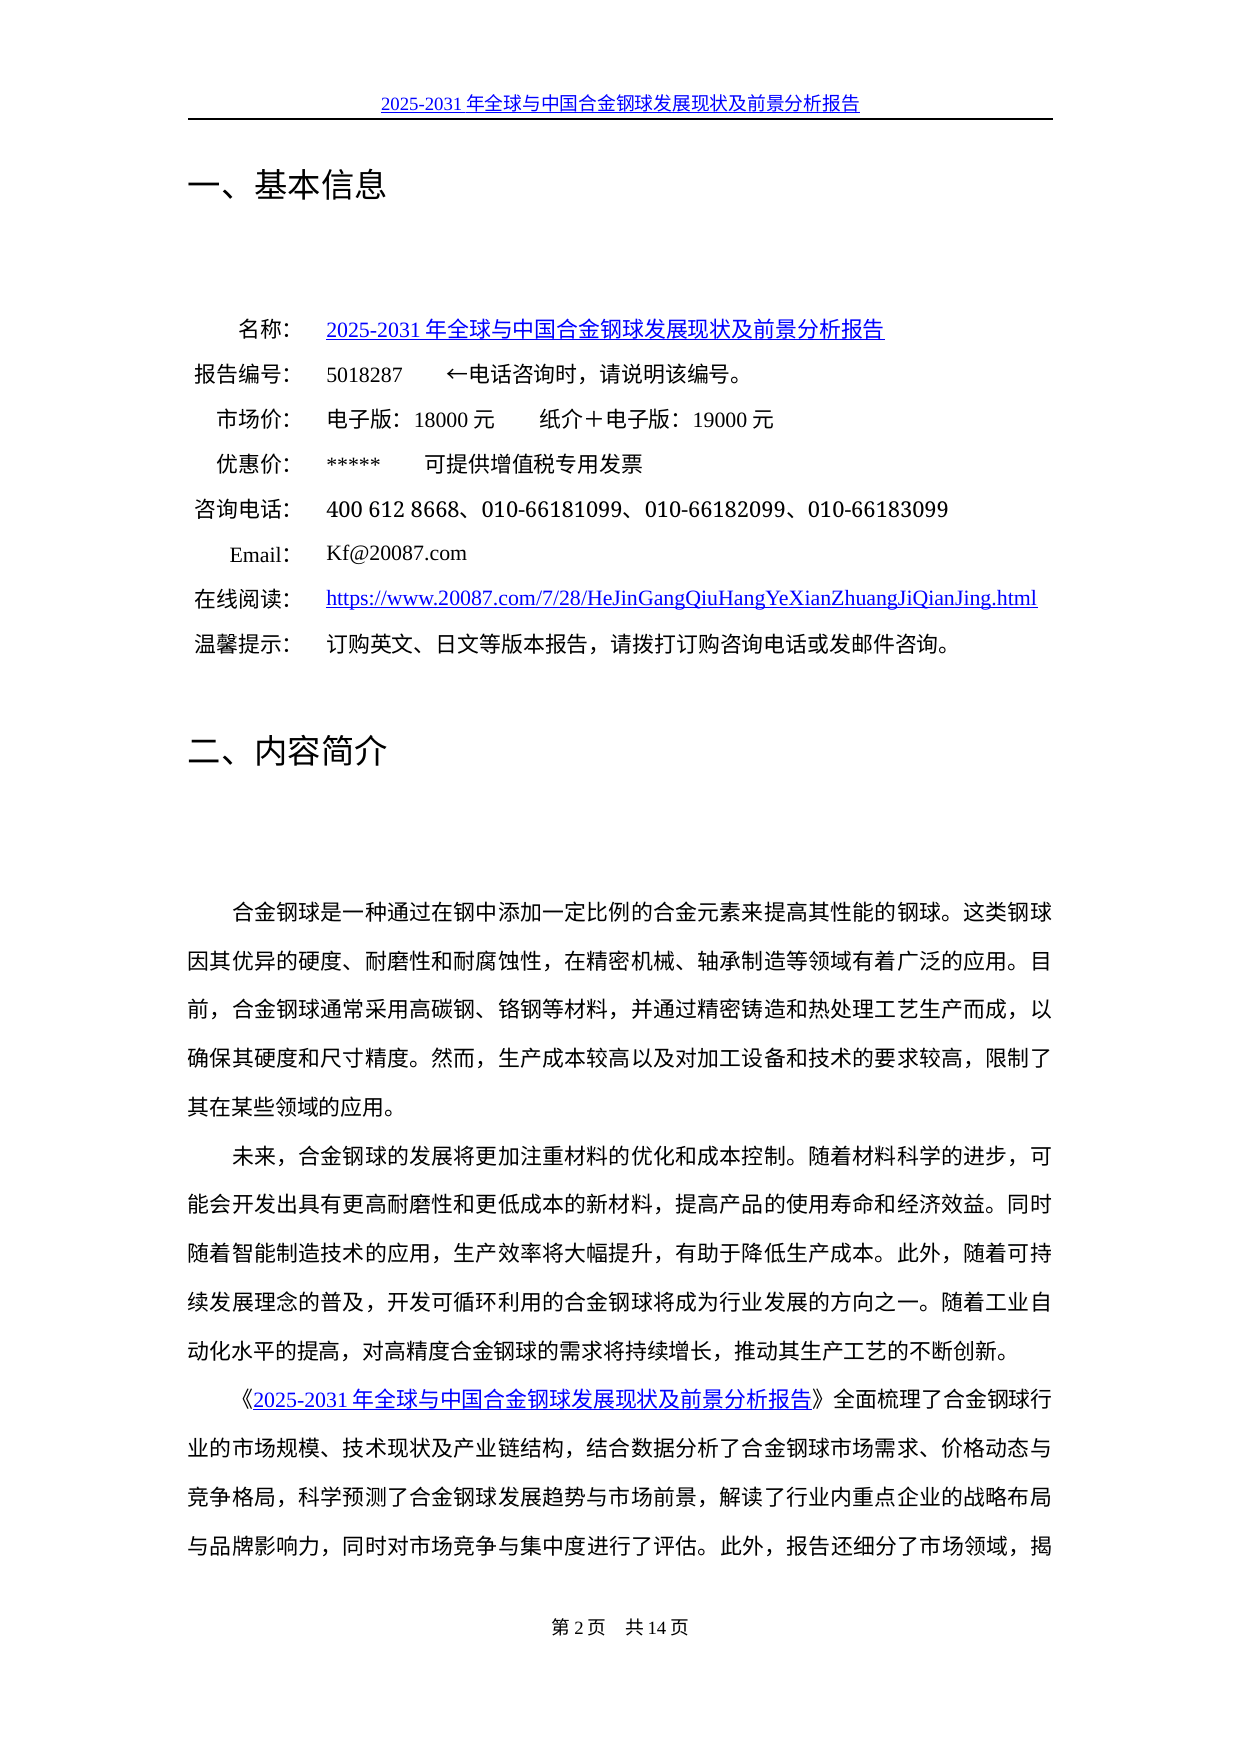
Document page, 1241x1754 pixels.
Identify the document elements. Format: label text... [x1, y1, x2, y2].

table_cell Kf@20087.com [315, 537, 1073, 582]
table_cell 咨询电话： [167, 492, 315, 537]
table_cell Email： [167, 537, 315, 582]
table_cell 市场价： [167, 402, 315, 447]
table_cell 优惠价： [167, 447, 315, 492]
table_header 名称： [167, 312, 315, 357]
table_cell 400 612 8668、010-66181099、010-66182099、010-66183099 [315, 492, 1073, 537]
table_cell 5018287 ←电话咨询时，请说明该编号。 [315, 357, 1073, 402]
table_cell 电子版：18000 元 纸介＋电子版：19000 元 [315, 402, 1073, 447]
table_cell 在线阅读： [167, 582, 315, 627]
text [187, 894, 1053, 1561]
title 一、基本信息 [187, 150, 1053, 215]
table_cell [315, 582, 1073, 627]
table_cell 订购英文、日文等版本报告，请拨打订购咨询电话或发邮件咨询。 [315, 627, 1073, 672]
table_cell 报告编号： [167, 357, 315, 402]
title 二、内容简介 [187, 717, 1053, 782]
table_cell ***** 可提供增值税专用发票 [315, 447, 1073, 492]
table_cell 温馨提示： [167, 627, 315, 672]
table_header 2025-2031年全球与中国合金钢球发展现状及前景分析报告 [315, 312, 1073, 357]
